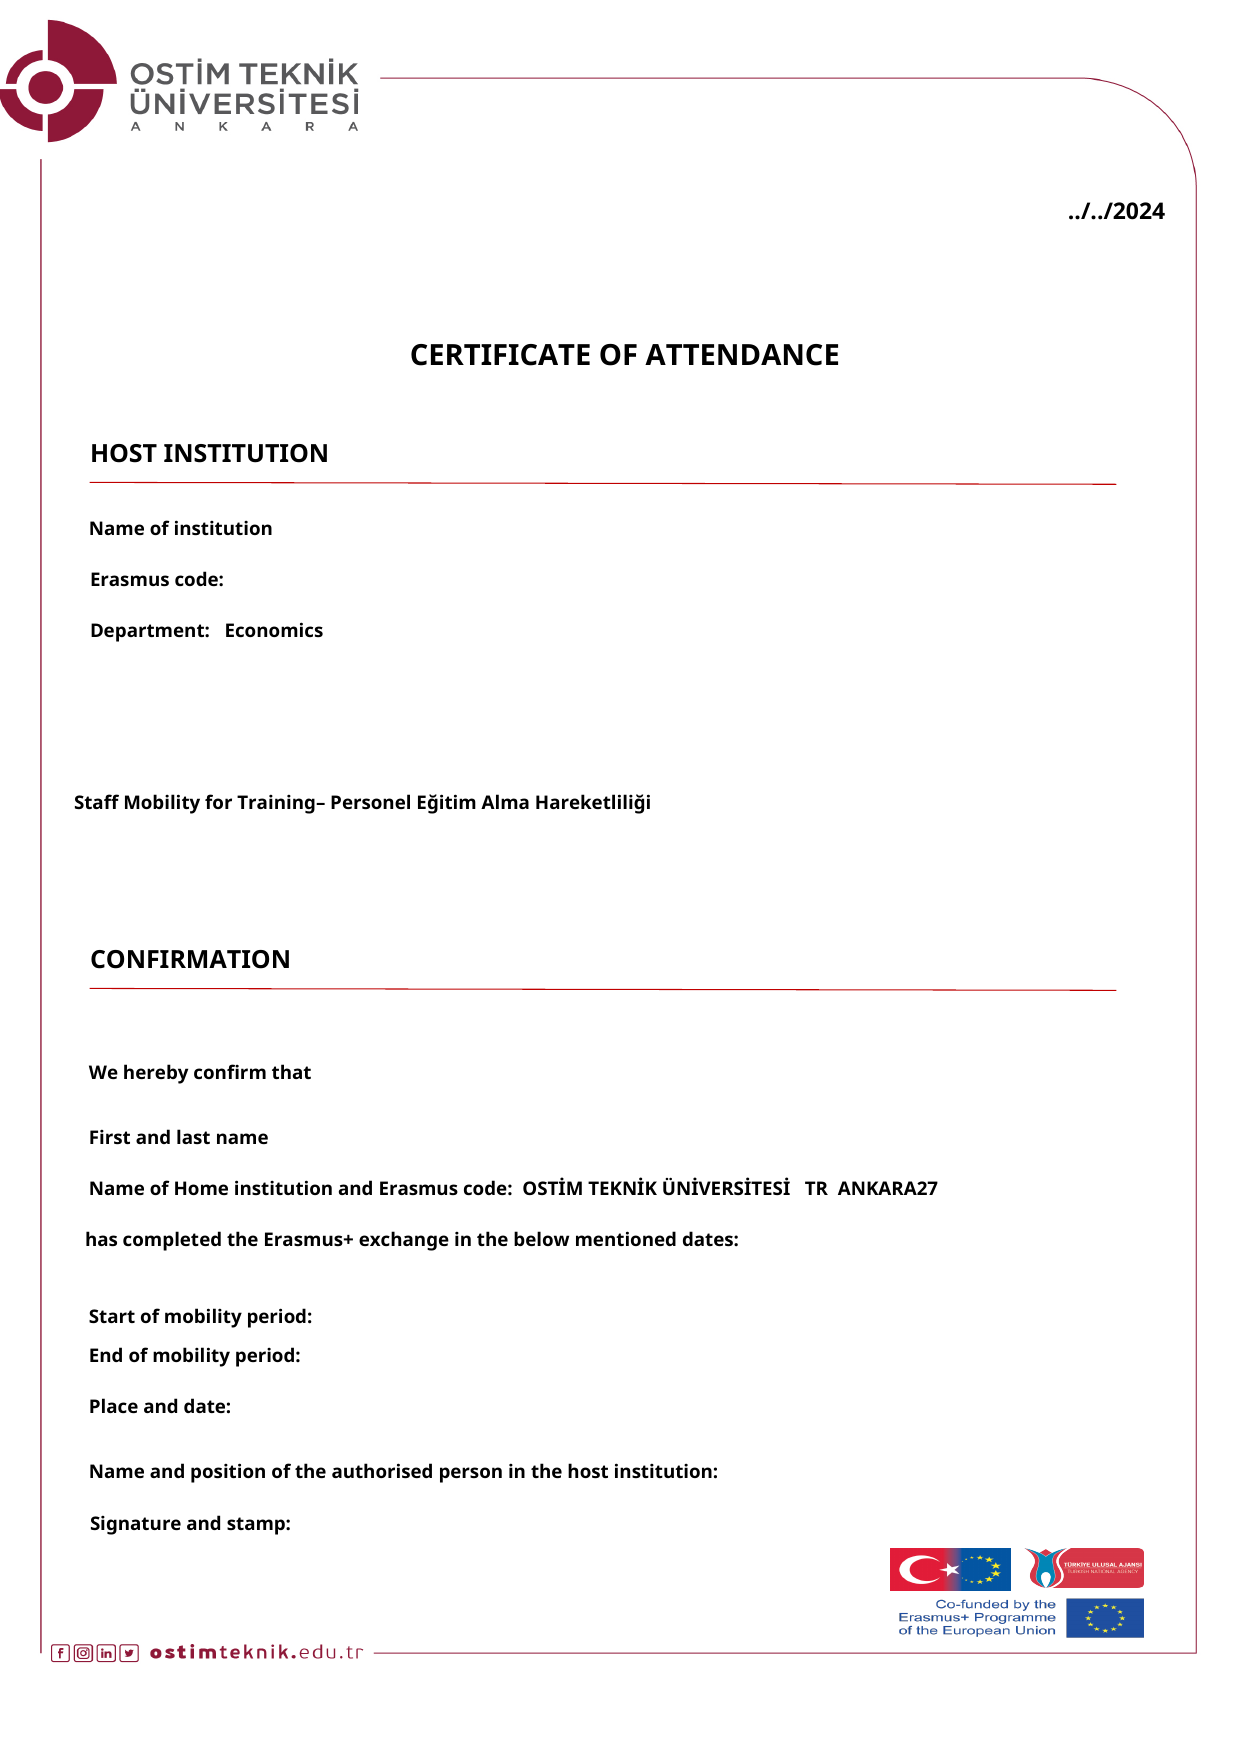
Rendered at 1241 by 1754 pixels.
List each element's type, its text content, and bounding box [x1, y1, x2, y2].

text Name and position of the authorised person in the host institution: [89, 1459, 1165, 1484]
text CONFIRMATION [88, 942, 1162, 976]
text Name of institution [89, 515, 1165, 541]
text Place and date: [89, 1394, 1165, 1419]
text Name of Home institution and Erasmus code: OSTİM TEKNİK ÜNİVERSİTESİ TR ANKARA27 [89, 1175, 1165, 1201]
picture [0, 0, 1241, 1735]
text ../../2024 [75, 195, 1165, 226]
text HOST INSTITUTION [88, 436, 1162, 470]
text has completed the Erasmus+ exchange in the below mentioned dates: [75, 1226, 1165, 1252]
text Erasmus code: [90, 566, 1162, 592]
text Start of mobility period: [89, 1303, 1165, 1328]
text Department: Economics [90, 617, 1162, 643]
text Staff Mobility for Training– Personel Eğitim Alma Hareketliliği [74, 790, 1165, 815]
text We hereby confirm that [89, 1059, 1165, 1084]
text CERTIFICATE OF ATTENDANCE [87, 334, 1162, 373]
text First and last name [89, 1124, 1165, 1150]
text Signature and stamp: [90, 1510, 1162, 1535]
text End of mobility period: [89, 1343, 1165, 1368]
